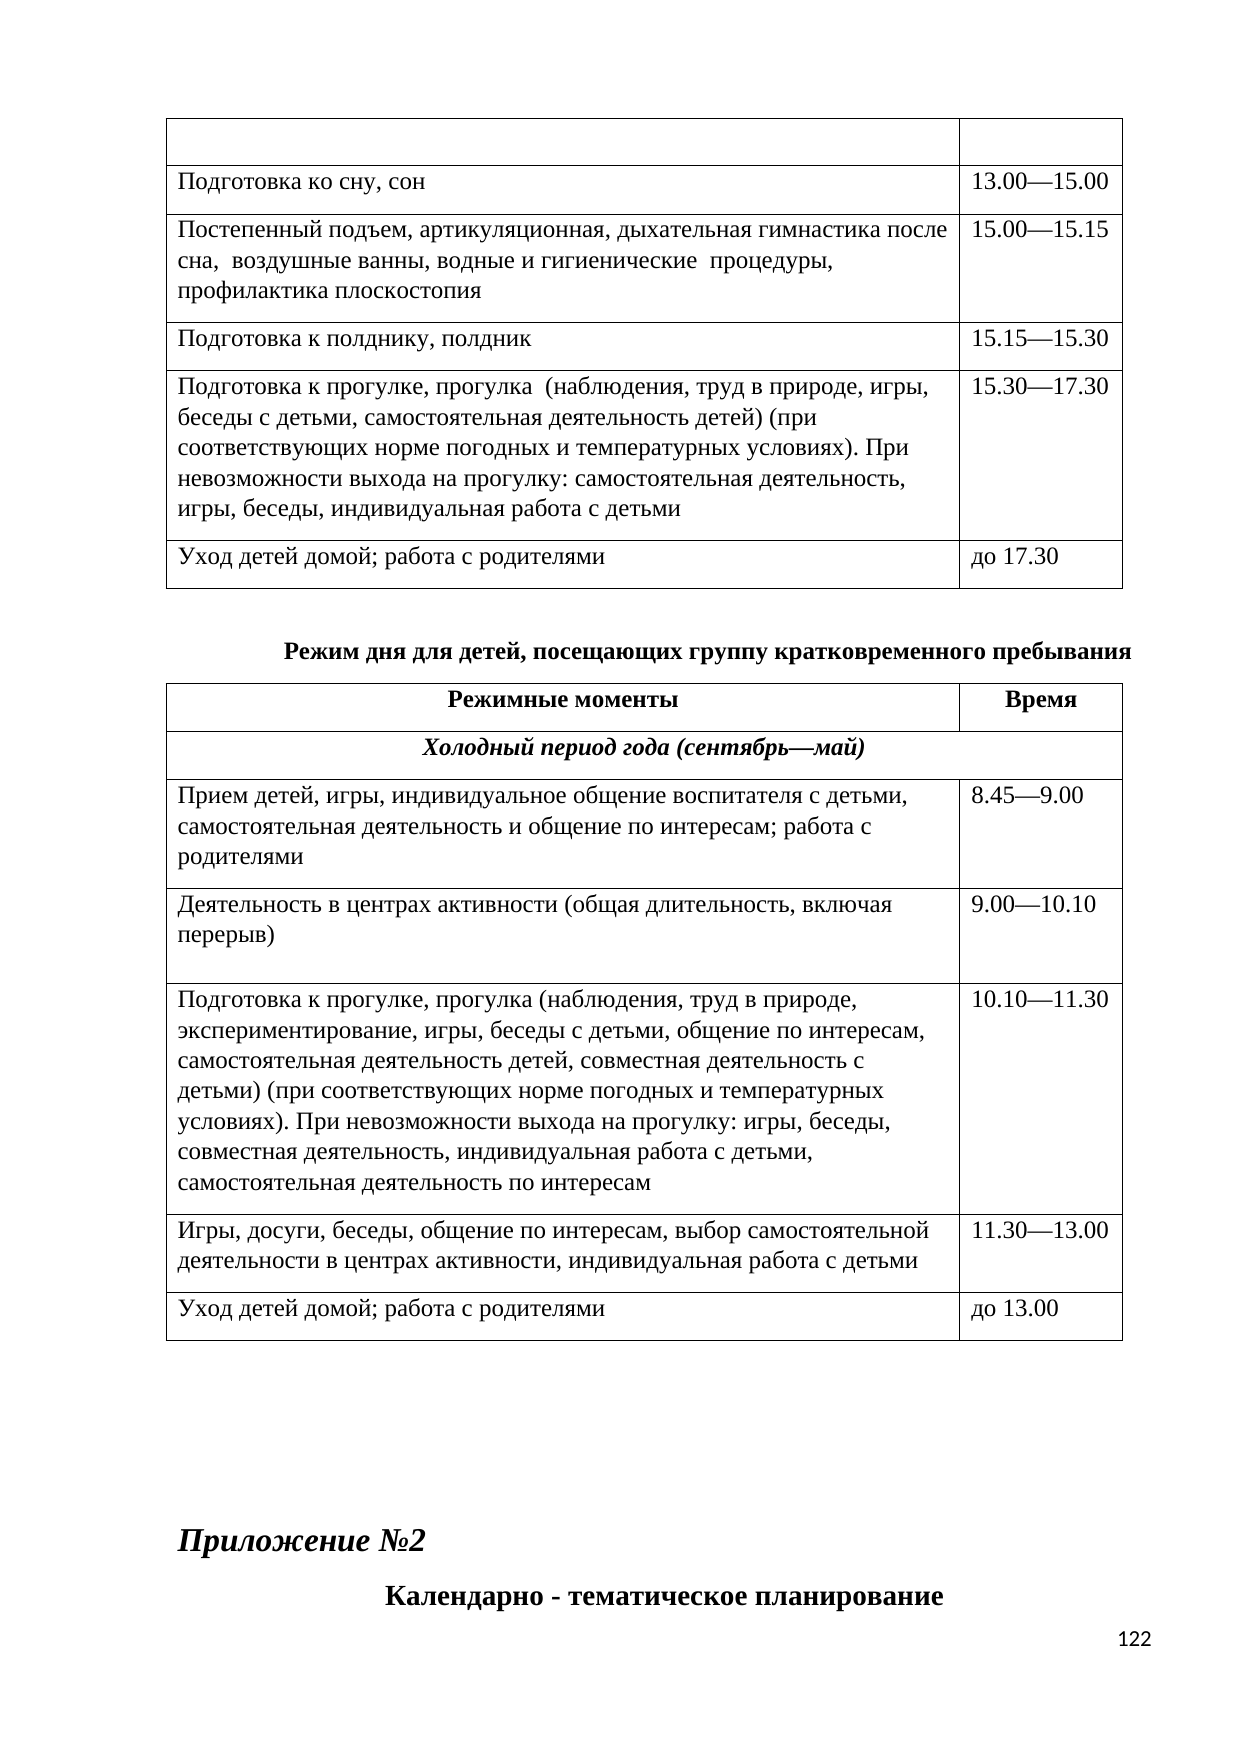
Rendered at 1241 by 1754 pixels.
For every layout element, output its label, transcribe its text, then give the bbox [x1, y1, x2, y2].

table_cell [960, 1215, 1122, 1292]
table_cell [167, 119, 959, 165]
text Режим дня для детей, посещающих группу кратковременного пребывания [177, 636, 1152, 665]
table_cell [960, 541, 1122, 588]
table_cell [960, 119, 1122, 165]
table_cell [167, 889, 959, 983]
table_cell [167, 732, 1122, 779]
text Приложение №2 [177, 1490, 1027, 1559]
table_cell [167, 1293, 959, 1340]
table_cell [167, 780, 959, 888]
text Календарно - тематическое планирование [177, 1578, 1152, 1611]
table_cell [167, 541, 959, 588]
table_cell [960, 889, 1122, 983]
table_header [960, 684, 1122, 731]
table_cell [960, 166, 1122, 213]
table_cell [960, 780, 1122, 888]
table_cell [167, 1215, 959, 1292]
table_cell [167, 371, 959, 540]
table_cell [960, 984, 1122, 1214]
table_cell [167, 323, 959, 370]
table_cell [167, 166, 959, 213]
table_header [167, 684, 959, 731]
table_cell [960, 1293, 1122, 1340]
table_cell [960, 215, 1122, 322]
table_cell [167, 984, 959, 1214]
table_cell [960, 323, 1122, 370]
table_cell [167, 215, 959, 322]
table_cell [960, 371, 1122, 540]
